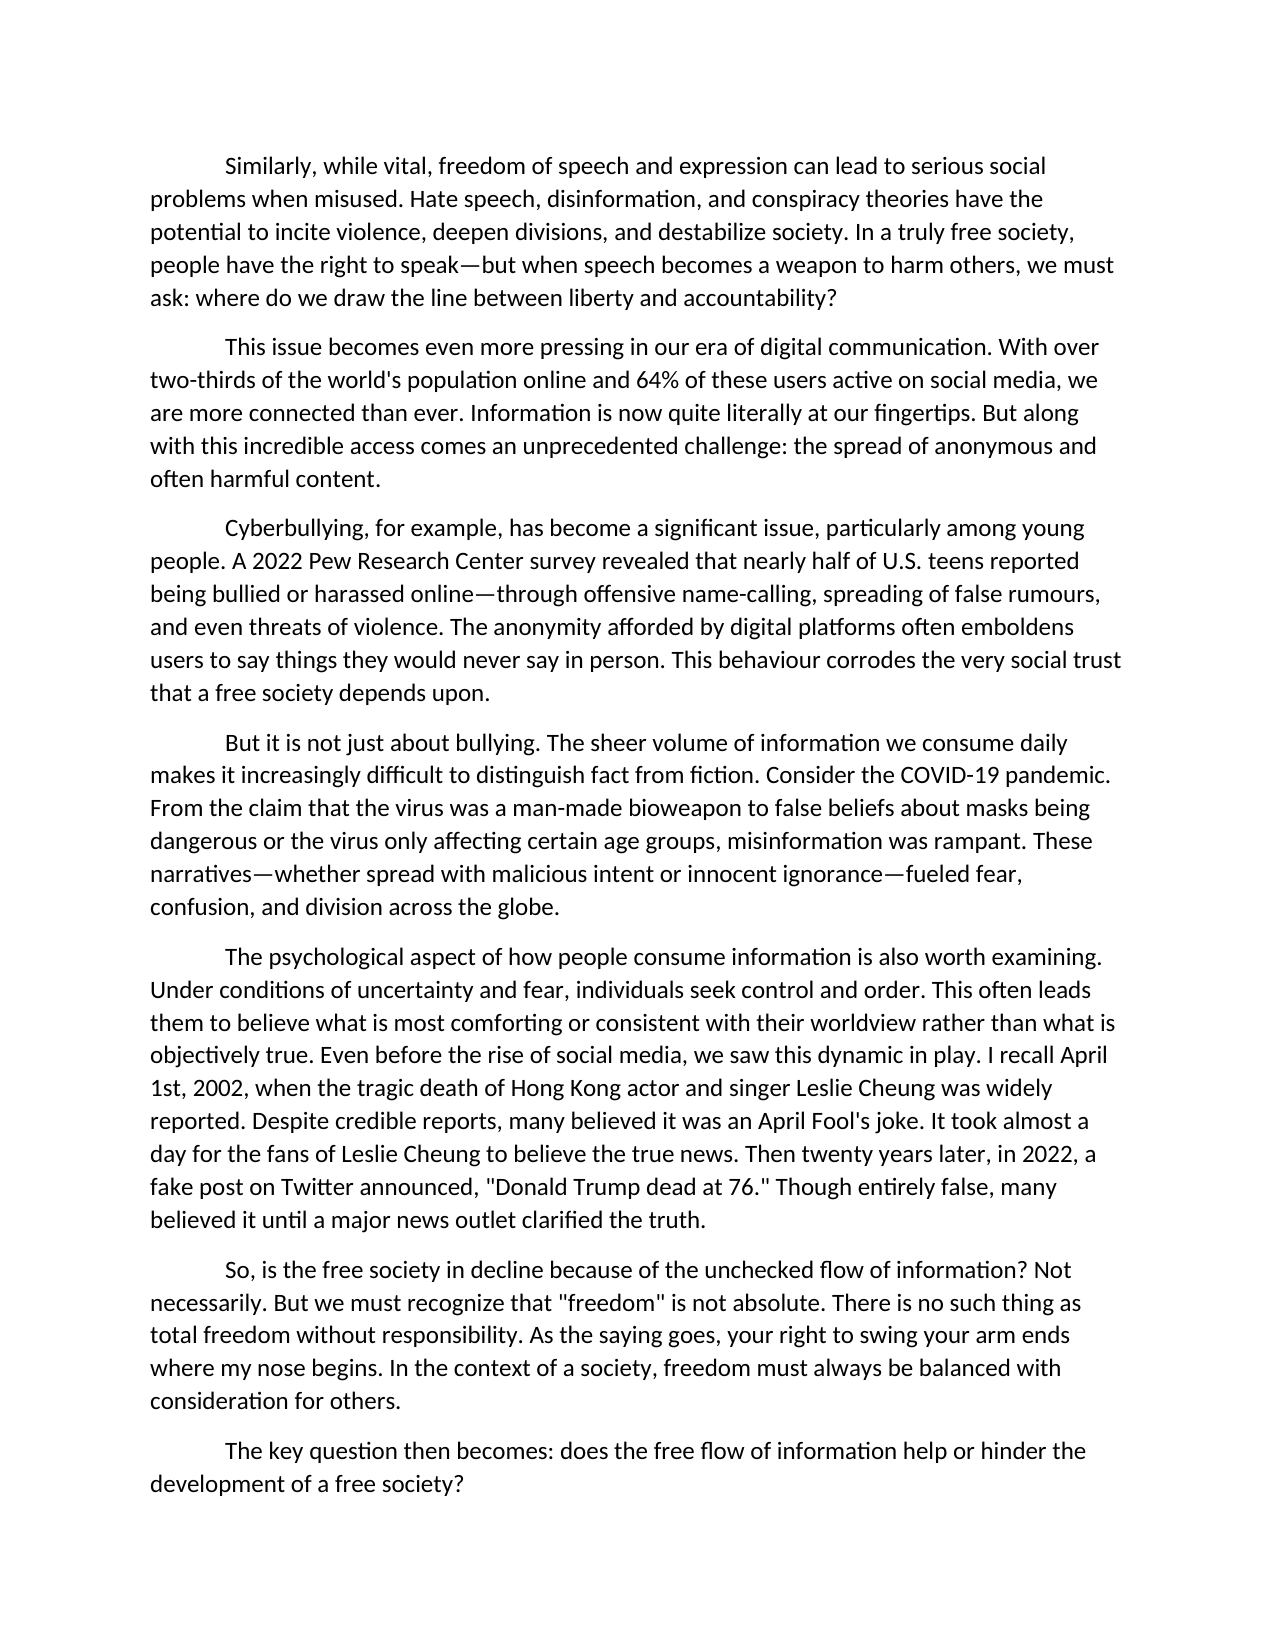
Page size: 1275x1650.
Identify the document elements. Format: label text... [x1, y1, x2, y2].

text The psychological aspect of how people consume information is also worth examining. Under conditions of uncertainty and fear, individuals seek control and order. This often leads them to believe what is most comforting or consistent with their worldview rather than what is objectively true. Even before the rise of social media, we saw this dynamic in play. I recall April 1st, 2002, when the tragic death of Hong Kong actor and singer Leslie Cheung was widely reported. Despite credible reports, many believed it was an April Fool's joke. It took almost a day for the fans of Leslie Cheung to believe the true news. Then twenty years later, in 2022, a fake post on Twitter announced, "Donald Trump dead at 76." Though entirely false, many believed it until a major news outlet clarified the truth. [150, 941, 1125, 1235]
text The key question then becomes: does the free flow of information help or hinder the development of a free society? [150, 1435, 1125, 1498]
text But it is not just about bullying. The sheer volume of information we consume daily makes it increasingly difficult to distinguish fact from fiction. Consider the COVID-19 pandemic. From the claim that the virus was a man-made bioweapon to false beliefs about masks being dangerous or the virus only affecting certain age groups, misinformation was rampant. These narratives—whether spread with malicious intent or innocent ignorance—fueled fear, confusion, and division across the globe. [150, 727, 1125, 922]
text Similarly, while vital, freedom of speech and expression can lead to serious social problems when misused. Hate speech, disinformation, and conspiracy theories have the potential to incite violence, deepen divisions, and destabilize society. In a truly free society, people have the right to speak—but when speech becomes a weapon to harm others, we must ask: where do we draw the line between liberty and accountability? [150, 150, 1125, 312]
text Cyberbullying, for example, has become a significant issue, particularly among young people. A 2022 Pew Research Center survey revealed that nearly half of U.S. teens reported being bullied or harassed online—through offensive name-calling, spreading of false rumours, and even threats of violence. The anonymity afforded by digital platforms often emboldens users to say things they would never say in person. This behaviour corrodes the very social trust that a free society depends upon. [150, 512, 1125, 708]
text This issue becomes even more pressing in our era of digital communication. With over two-thirds of the world's population online and 64% of these users active on social media, we are more connected than ever. Information is now quite literally at our fingertips. But along with this incredible access comes an unprecedented challenge: the spread of anonymous and often harmful content. [150, 331, 1125, 493]
text So, is the free society in decline because of the unchecked flow of information? Not necessarily. But we must recognize that "freedom" is not absolute. There is no such thing as total freedom without responsibility. As the saying goes, your right to swing your arm ends where my nose begins. In the context of a society, freedom must always be balanced with consideration for others. [150, 1254, 1125, 1416]
